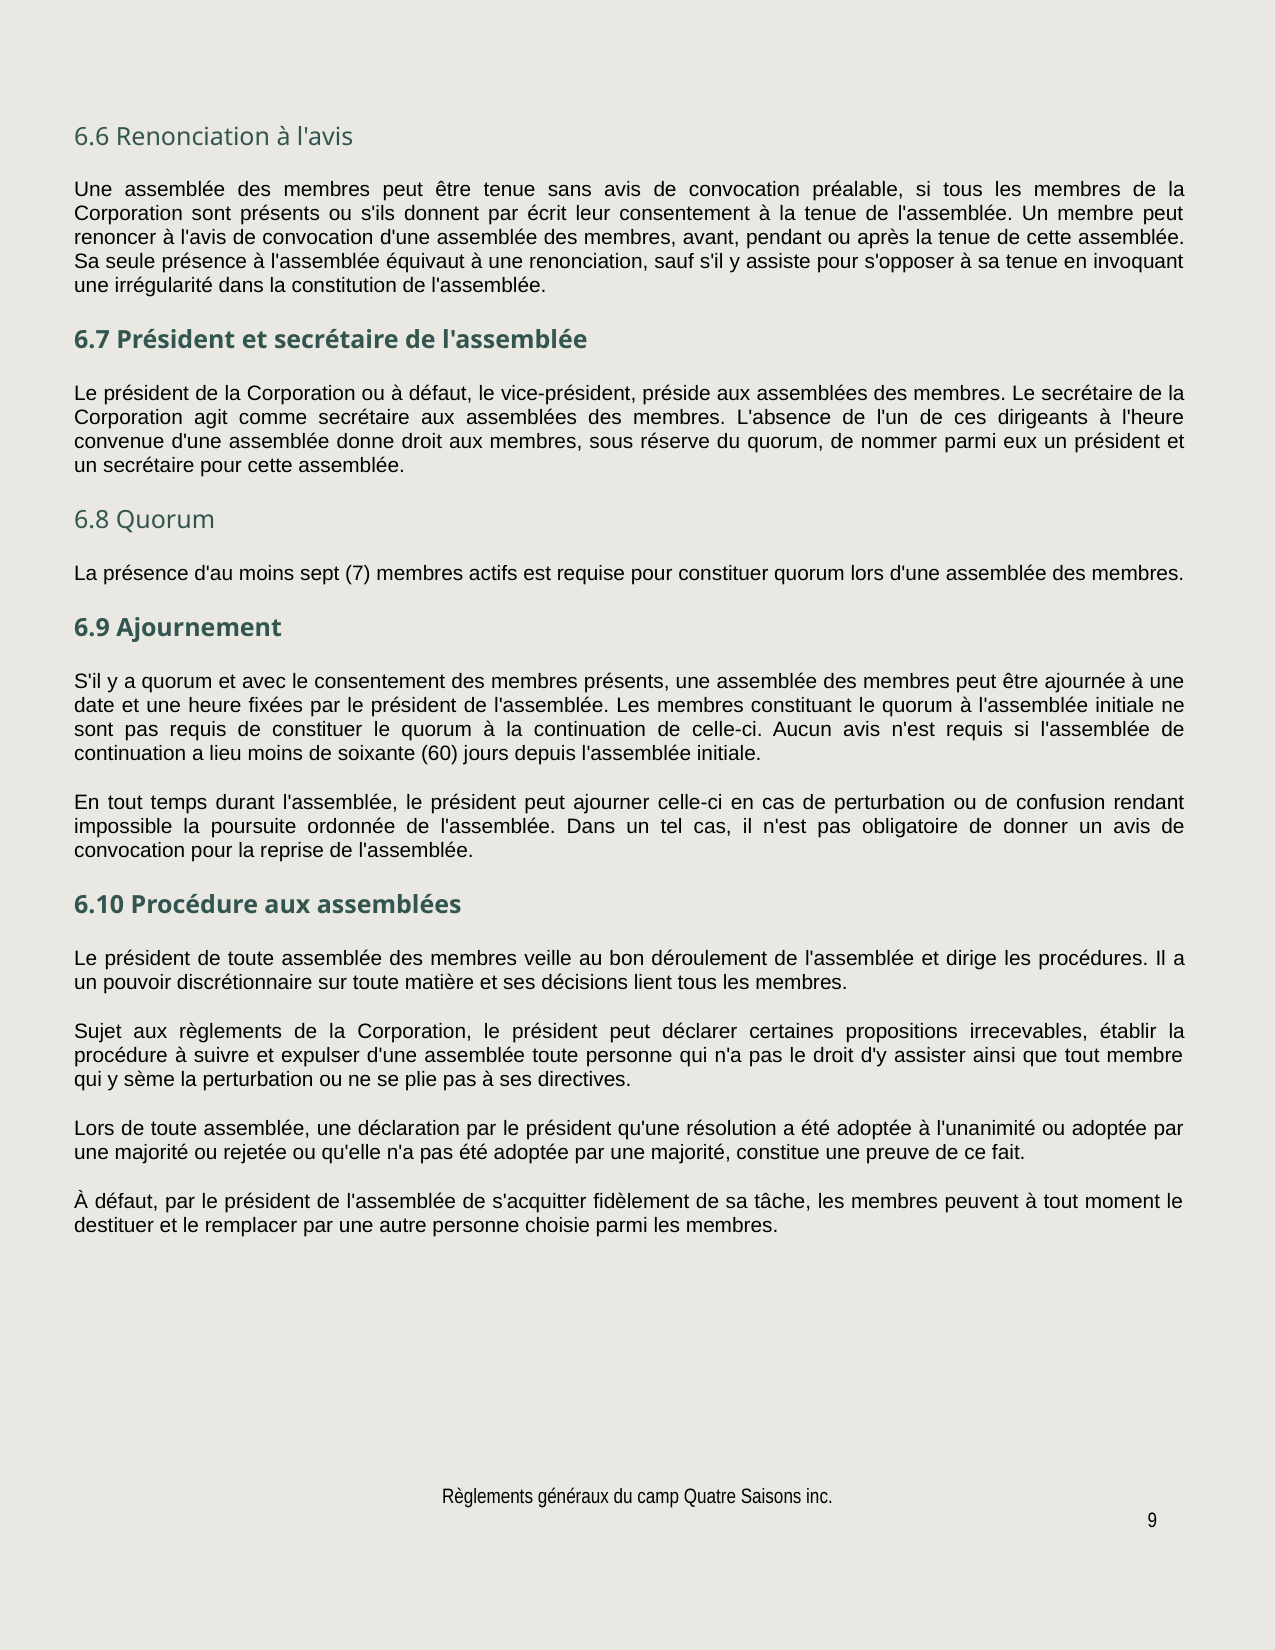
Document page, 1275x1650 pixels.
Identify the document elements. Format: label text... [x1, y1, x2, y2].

text Une assemblée des membres peut être tenue sans avis de convocation préalable, si tous les membres de la Corporation sont présents ou s'ils donnent par écrit leur consentement à la tenue de l'assemblée. Un membre peut renoncer à l'avis de convocation d'une assemblée des membres, avant, pendant ou après la tenue de cette assemblée. Sa seule présence à l'assemblée équivaut à une renonciation, sauf s'il y assiste pour s'opposer à sa tenue en invoquant une irrégularité dans la constitution de l'assemblée. [74, 177, 1186, 297]
text 6.6 Renonciation à l'avis [74, 118, 1157, 152]
text 6.9 Ajournement [74, 610, 1157, 644]
text 6.8 Quorum [74, 502, 1157, 536]
text En tout temps durant l'assemblée, le président peut ajourner celle-ci en cas de perturbation ou de confusion rendant impossible la poursuite ordonnée de l'assemblée. Dans un tel cas, il n'est pas obligatoire de donner un avis de convocation pour la reprise de l'assemblée. [74, 790, 1186, 862]
text Le président de la Corporation ou à défaut, le vice-président, préside aux assemblées des membres. Le secrétaire de la Corporation agit comme secrétaire aux assemblées des membres. L'absence de l'un de ces dirigeants à l'heure convenue d'une assemblée donne droit aux membres, sous réserve du quorum, de nommer parmi eux un président et un secrétaire pour cette assemblée. [74, 381, 1186, 477]
text S'il y a quorum et avec le consentement des membres présents, une assemblée des membres peut être ajournée à une date et une heure fixées par le président de l'assemblée. Les membres constituant le quorum à l'assemblée initiale ne sont pas requis de constituer le quorum à la continuation de celle-ci. Aucun avis n'est requis si l'assemblée de continuation a lieu moins de soixante (60) jours depuis l'assemblée initiale. [74, 669, 1186, 765]
text La présence d'au moins sept (7) membres actifs est requise pour constituer quorum lors d'une assemblée des membres. [74, 561, 1186, 585]
text 6.7 Président et secrétaire de l'assemblée [74, 322, 1157, 356]
text 6.10 Procédure aux assemblées [74, 887, 1157, 921]
text Le président de toute assemblée des membres veille au bon déroulement de l'assemblée et dirige les procédures. Il a un pouvoir discrétionnaire sur toute matière et ses décisions lient tous les membres. [74, 946, 1186, 994]
text Sujet aux règlements de la Corporation, le président peut déclarer certaines propositions irrecevables, établir la procédure à suivre et expulser d'une assemblée toute personne qui n'a pas le droit d'y assister ainsi que tout membre qui y sème la perturbation ou ne se plie pas à ses directives. [74, 1019, 1186, 1091]
text Lors de toute assemblée, une déclaration par le président qu'une résolution a été adoptée à l'unanimité ou adoptée par une majorité ou rejetée ou qu'elle n'a pas été adoptée par une majorité, constitue une preuve de ce fait. [74, 1116, 1186, 1163]
text À défaut, par le président de l'assemblée de s'acquitter fidèlement de sa tâche, les membres peuvent à tout moment le destituer et le remplacer par une autre personne choisie parmi les membres. [74, 1188, 1186, 1236]
